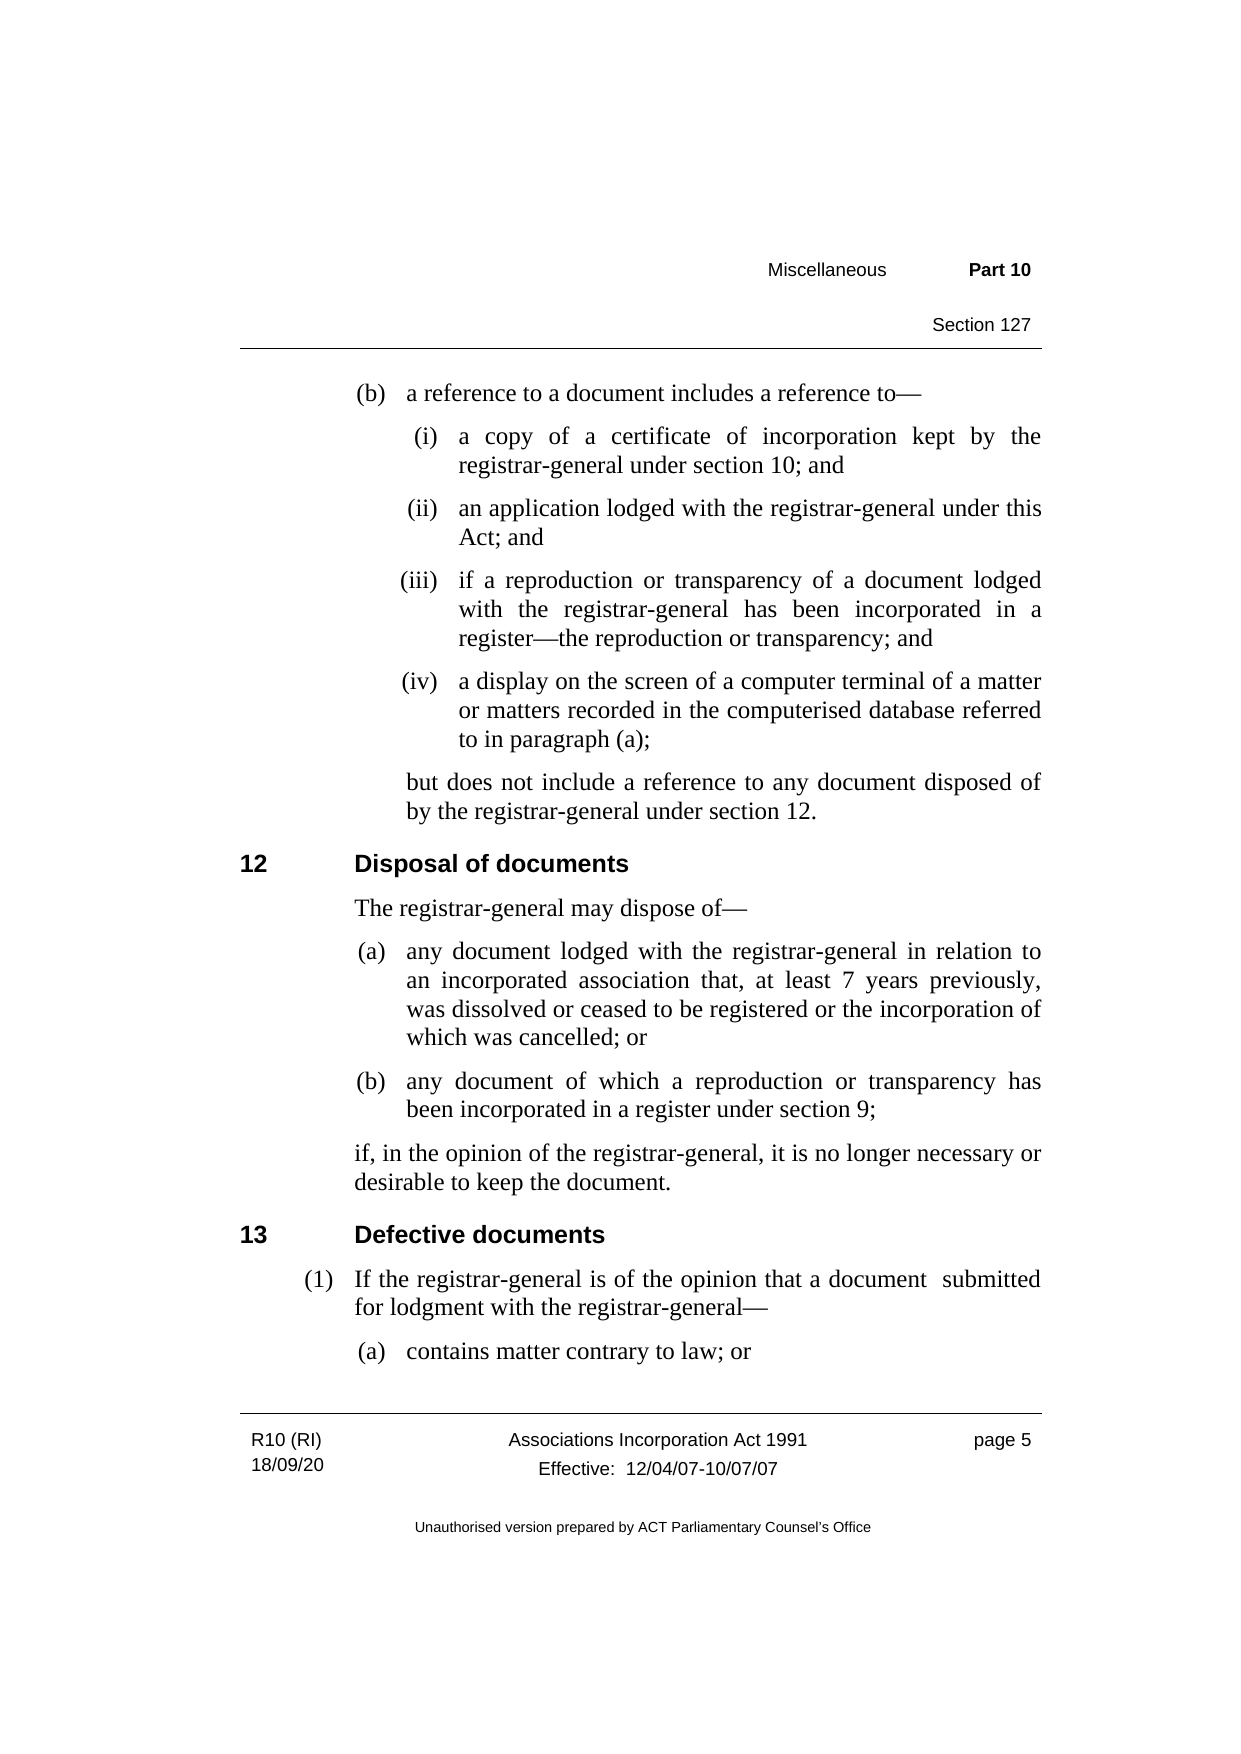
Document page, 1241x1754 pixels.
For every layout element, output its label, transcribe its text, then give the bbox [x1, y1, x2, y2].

text (a) contains matter contrary to law; or [239, 1336, 1042, 1364]
text (iv) a display on the screen of a computer terminal of a matter or matters recorded in the computerised database referred to in paragraph (a); [239, 666, 1042, 752]
text 13 Defective documents [239, 1220, 1042, 1249]
text (b) a reference to a document includes a reference to— [239, 378, 1042, 407]
text (a) any document lodged with the registrar-general in relation to an incorporated association that, at least 7 years previously, was dissolved or ceased to be registered or the incorporation of which was cancelled; or [239, 936, 1042, 1051]
text (1) If the registrar-general is of the opinion that a document submitted for lodgment with the registrar-general— [239, 1264, 1042, 1321]
text (b) any document of which a reproduction or transparency has been incorporated in a register under section 9; [239, 1066, 1042, 1123]
text but does not include a reference to any document disposed of by the registrar-general under section 12. [406, 767, 1042, 824]
text (ii) an application lodged with the registrar-general under this Act; and [239, 493, 1042, 551]
text (i) a copy of a certificate of incorporation kept by the registrar-general under section 10; and [239, 421, 1042, 479]
text The registrar-general may dispose of— [354, 893, 1042, 922]
text (iii) if a reproduction or transparency of a document lodged with the registrar-general has been incorporated in a register—the reproduction or transparency; and [239, 565, 1042, 652]
text if, in the opinion of the registrar-general, it is no longer necessary or desirable to keep the document. [354, 1138, 1042, 1195]
text 12 Disposal of documents [239, 849, 1042, 878]
